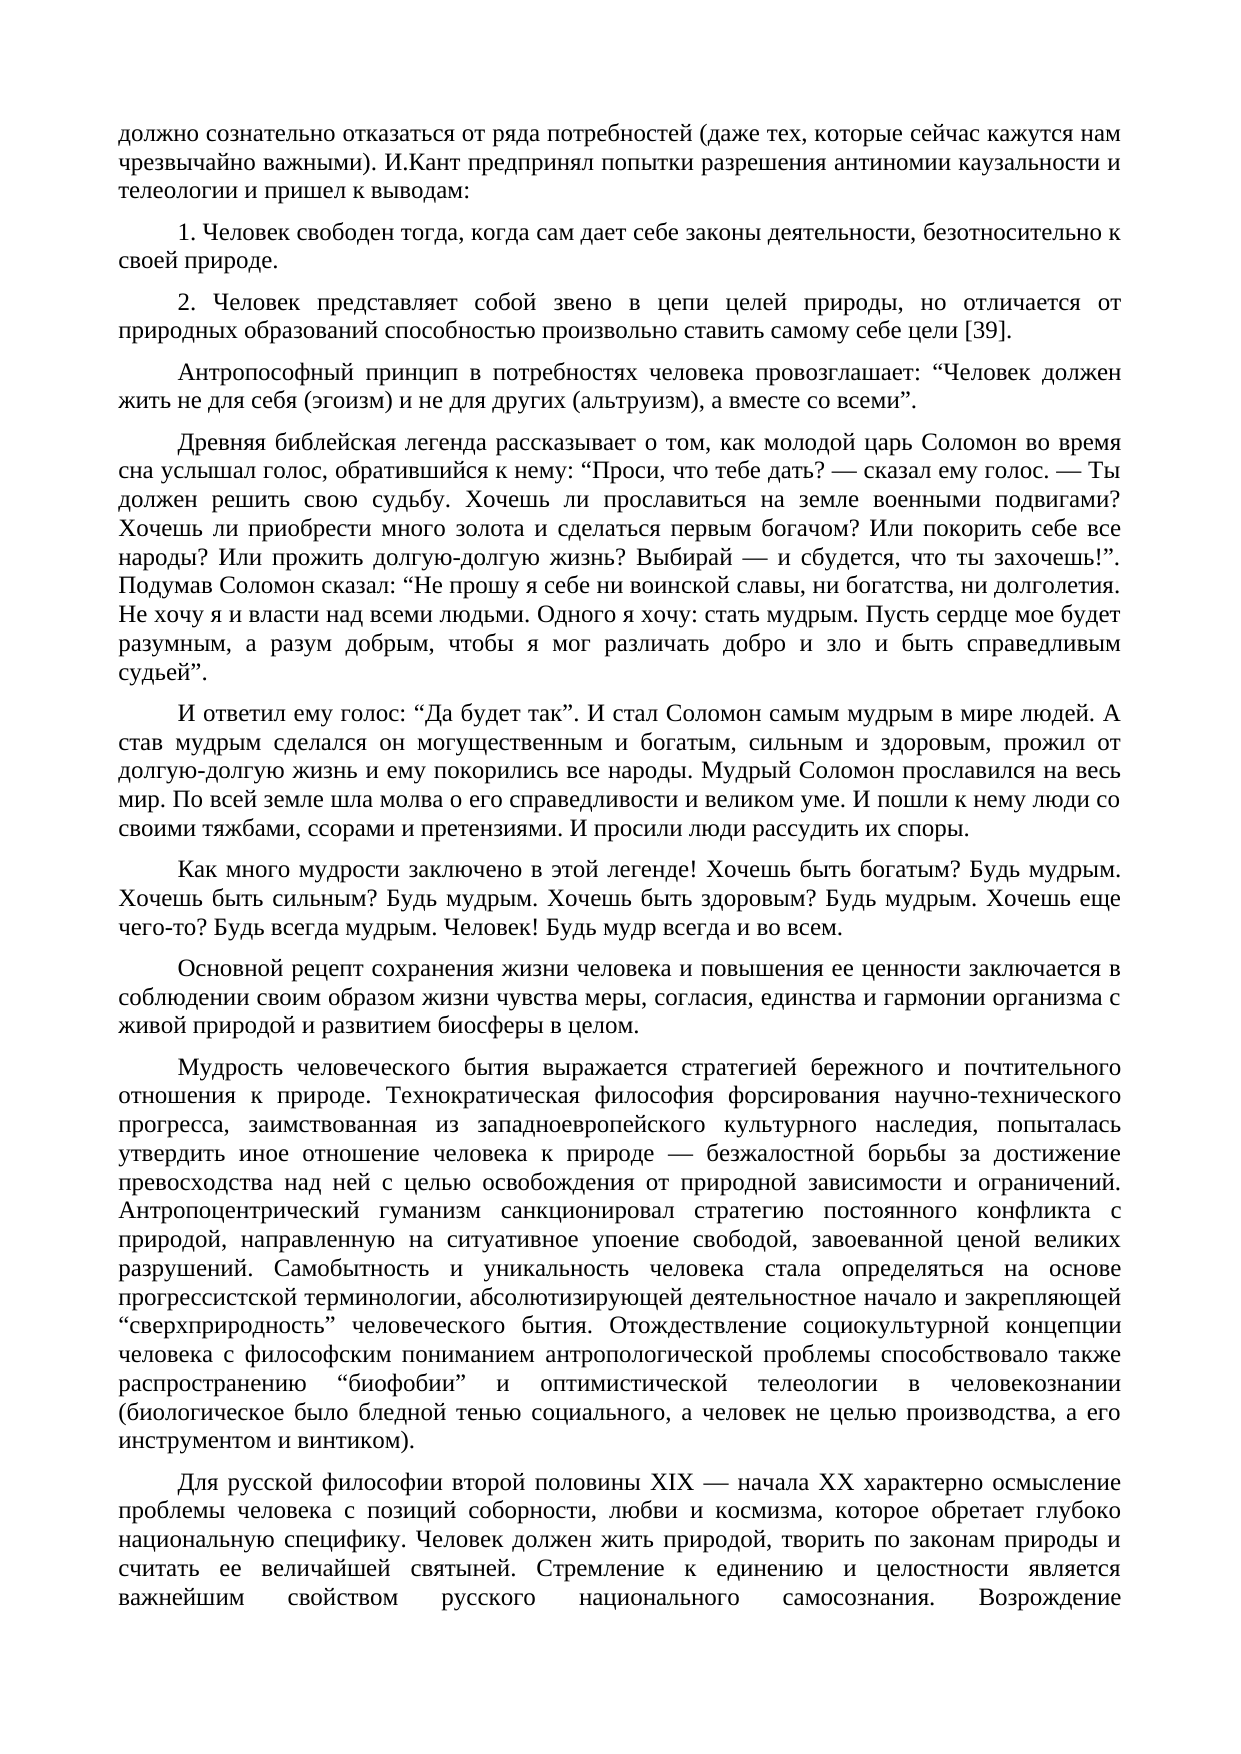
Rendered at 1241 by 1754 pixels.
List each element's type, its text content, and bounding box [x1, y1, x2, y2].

text Как много мудрости заключено в этой легенде! Хочешь быть богатым? Будь мудрым. Хочешь быть сильным? Будь мудрым. Хочешь быть здоровым? Будь мудрым. Хочешь еще чего-то? Будь всегда мудрым. Человек! Будь мудр всегда и во всем. [118, 854, 1122, 941]
text И ответил ему голос: “Да будет так”. И стал Соломон самым мудрым в мире людей. А став мудрым сделался он могущественным и богатым, сильным и здоровым, прожил от долгую-долгую жизнь и ему покорились все народы. Мудрый Соломон прославился на весь мир. По всей земле шла молва о его справедливости и великом уме. И пошли к нему люди со своими тяжбами, ссорами и претензиями. И просили люди рассудить их споры. [118, 698, 1122, 842]
text Древняя библейская легенда рассказывает о том, как молодой царь Соломон во время сна услышал голос, обратившийся к нему: “Проси, что тебе дать? — сказал ему голос. — Ты должен решить свою судьбу. Хочешь ли прославиться на земле военными подвигами? Хочешь ли приобрести много золота и сделаться первым богачом? Или покорить себе все народы? Или прожить долгую-долгую жизнь? Выбирай — и сбудется, что ты захочешь!”. Подумав Соломон сказал: “Не прошу я себе ни воинской славы, ни богатства, ни долголетия. Не хочу я и власти над всеми людьми. Одного я хочу: стать мудрым. Пусть сердце мое будет разумным, а разум добрым, чтобы я мог различать добро и зло и быть справедливым судьей”. [118, 427, 1122, 686]
text 2. Человек представляет собой звено в цепи целей природы, но отличается от природных образований способностью произвольно ставить самому себе цели [39]. [118, 287, 1122, 344]
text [118, 1467, 1122, 1611]
text Основной рецепт сохранения жизни человека и повышения ее ценности заключается в соблюдении своим образом жизни чувства меры, согласия, единства и гармонии организма с живой природой и развитием биосферы в целом. [118, 953, 1122, 1039]
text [118, 118, 1122, 204]
text Мудрость человеческого бытия выражается стратегией бережного и почтительного отношения к природе. Tехнократическая философия форсирования научно-технического прогресса, заимствованная из западноевропейского культурного наследия, попыталась утвердить иное отношение человека к природе — безжалостной борьбы за достижение превосходства над ней с целью освобождения от природной зависимости и ограничений. Антропоцентрический гуманизм санкционировал стратегию постоянного конфликта с природой, направленную на ситуативное упоение свободой, завоеванной ценой великих разрушений. Самобытность и уникальность человека стала определяться на основе прогрессистской терминологии, абсолютизирующей деятельностное начало и закрепляющей “сверхприродность” человеческого бытия. Отождествление социокультурной концепции человека с философским пониманием антропологической проблемы способствовало также распространению “биофобии” и оптимистической телеологии в человекознании (биологическое было бледной тенью социального, а человек не целью производства, а его инструментом и винтиком). [118, 1052, 1122, 1454]
text 1. Человек свободен тогда, когда сам дает себе законы деятельности, безотносительно к своей природе. [118, 217, 1122, 274]
text Антропософный принцип в потребностях человека провозглашает: “Человек должен жить не для себя (эгоизм) и не для других (альтруизм), а вместе со всеми”. [118, 357, 1122, 414]
